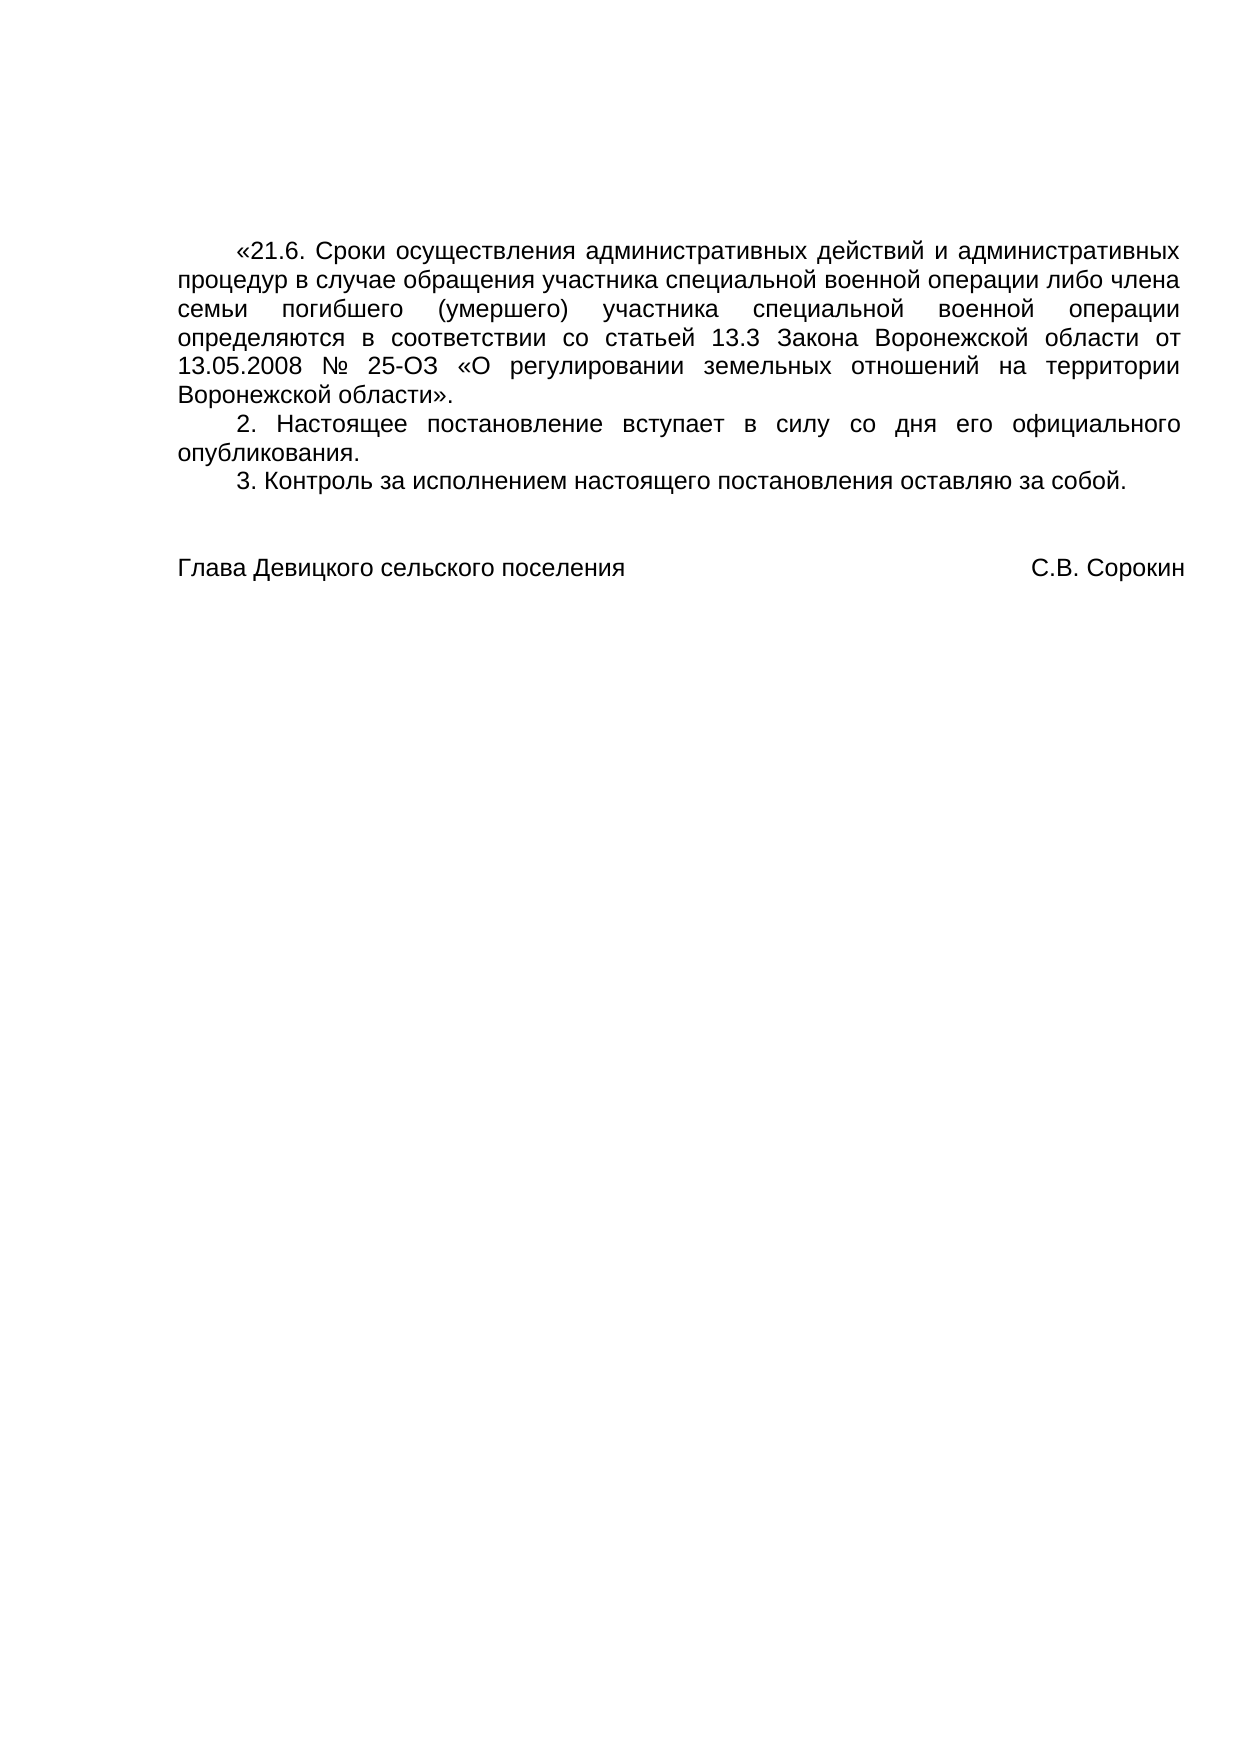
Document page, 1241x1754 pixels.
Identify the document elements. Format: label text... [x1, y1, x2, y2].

table_header Глава Девицкого сельского поселения [166, 524, 686, 581]
text 2. Настоящее постановление вступает в силу со дня его официального опубликования. [177, 409, 1181, 466]
table_header С.В. Сорокин [686, 524, 1196, 581]
text 3. Контроль за исполнением настоящего постановления оставляю за собой. [177, 466, 1181, 495]
text «21.6. Сроки осуществления административных действий и административных процедур в случае обращения участника специальной военной операции либо члена семьи погибшего (умершего) участника специальной военной операции определяются в соответствии со статьей 13.3 Закона Воронежской области от 13.05.2008 № 25-ОЗ «О регулировании земельных отношений на территории Воронежской области». [177, 236, 1181, 409]
